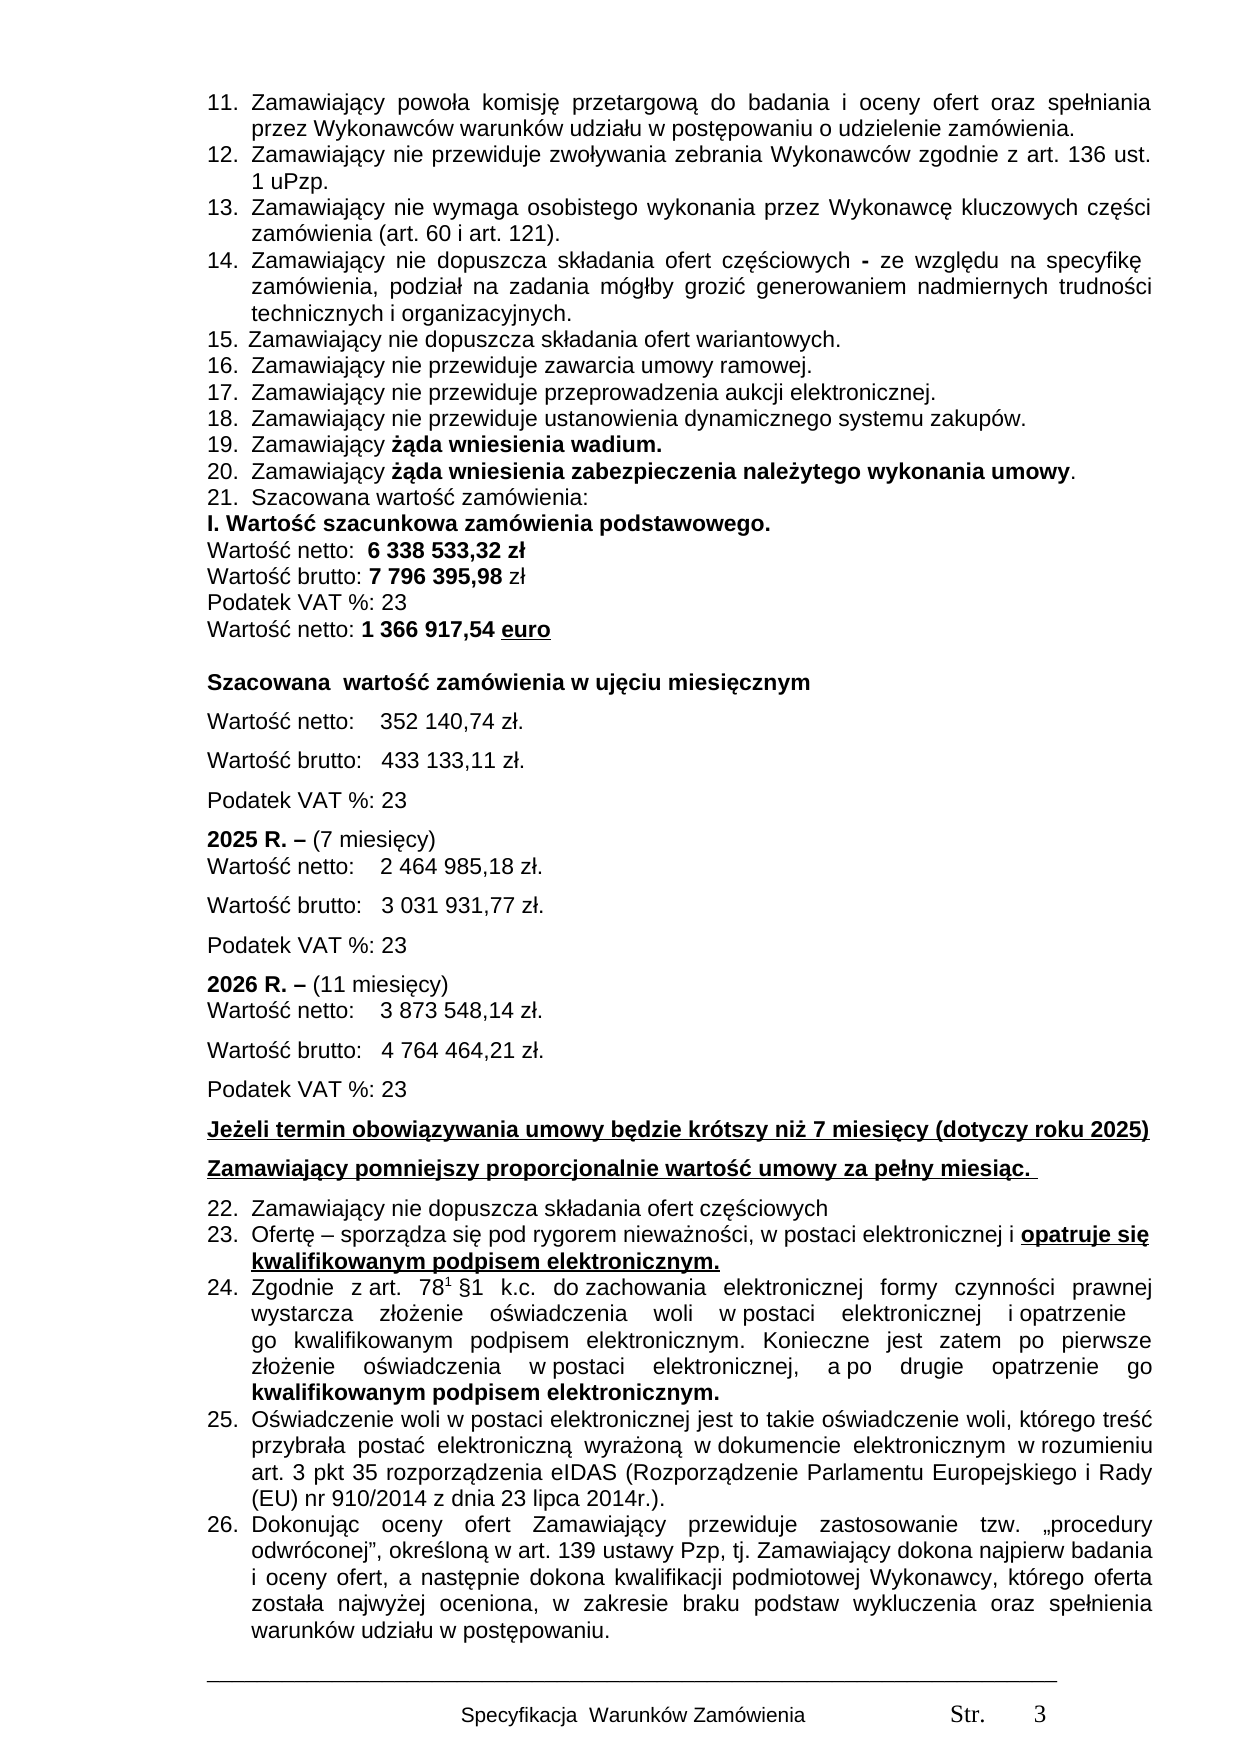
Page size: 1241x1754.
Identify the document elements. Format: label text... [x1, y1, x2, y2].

text Podatek VAT %: 23 [207, 787, 1152, 813]
list Zamawiający żąda wniesienia wadium. [207, 431, 1152, 458]
list Zamawiający nie dopuszcza składania ofert częściowych - ze względu na specyfikę zamówienia, podział na zadania mógłby grozić generowaniem nadmiernych trudności technicznych i organizacyjnych. [207, 247, 1153, 326]
text Szacowana wartość zamówienia w ujęciu miesięcznym [207, 668, 1152, 695]
list Zgodnie z art. 781 §1 k.c. do zachowania elektronicznej formy czynności prawnej wystarcza złożenie oświadczenia woli w postaci elektronicznej i opatrzenie go kwalifikowanym podpisem elektronicznym. Konieczne jest zatem po pierwsze złożenie oświadczenia w postaci elektronicznej, a po drugie opatrzenie go kwalifikowanym podpisem elektronicznym. [207, 1274, 1153, 1406]
list Zamawiający nie dopuszcza składania ofert częściowych [207, 1195, 1152, 1221]
list Zamawiający żąda wniesienia zabezpieczenia należytego wykonania umowy. [207, 458, 1152, 484]
text Wartość netto: 2 464 985,18 zł. [207, 853, 1152, 879]
list Szacowana wartość zamówienia: [207, 484, 1152, 510]
text Wartość netto: 352 140,74 zł. [207, 708, 1152, 734]
list Zamawiający nie przewiduje zawarcia umowy ramowej. [207, 352, 1152, 378]
list Zamawiający nie wymaga osobistego wykonania przez Wykonawcę kluczowych części zamówienia (art. 60 i art. 121). [207, 194, 1152, 247]
text Wartość netto: 1 366 917,54 euro [207, 616, 1152, 642]
text Jeżeli termin obowiązywania umowy będzie krótszy niż 7 miesięcy (dotyczy roku 2025) Zamawiający pomniejszy proporcjonalnie wartość umowy za pełny miesiąc. [207, 1116, 1152, 1182]
text Wartość brutto: 7 796 395,98 zł [207, 563, 1152, 589]
text 2026 R. – (11 miesięcy) [207, 971, 1152, 997]
list Dokonując oceny ofert Zamawiający przewiduje zastosowanie tzw. „procedury odwróconej”, określoną w art. 139 ustawy Pzp, tj. Zamawiający dokona najpierw badania i oceny ofert, a następnie dokona kwalifikacji podmiotowej Wykonawcy, którego oferta została najwyżej oceniona, w zakresie braku podstaw wykluczenia oraz spełnienia warunków udziału w postępowaniu. [207, 1511, 1153, 1643]
text Wartość brutto: 4 764 464,21 zł. [207, 1037, 1152, 1063]
list Ofertę – sporządza się pod rygorem nieważności, w postaci elektronicznej i opatruje się kwalifikowanym podpisem elektronicznym. [207, 1221, 1152, 1274]
text Podatek VAT %: 23 [207, 932, 1152, 958]
list Zamawiający nie przewiduje zwoływania zebrania Wykonawców zgodnie z art. 136 ust. 1 uPzp. [207, 141, 1152, 194]
list Zamawiający nie dopuszcza składania ofert wariantowych. [207, 326, 1152, 352]
text Wartość brutto: 3 031 931,77 zł. [207, 892, 1152, 918]
list Zamawiający powoła komisję przetargową do badania i oceny ofert oraz spełniania przez Wykonawców warunków udziału w postępowaniu o udzielenie zamówienia. [207, 89, 1152, 141]
list Zamawiający nie przewiduje przeprowadzenia aukcji elektronicznej. [207, 378, 1152, 405]
text Podatek VAT %: 23 [207, 589, 1152, 616]
text Podatek VAT %: 23 [207, 1076, 1152, 1103]
list Zamawiający nie przewiduje ustanowienia dynamicznego systemu zakupów. [207, 405, 1152, 431]
text Wartość netto: 3 873 548,14 zł. [207, 997, 1152, 1024]
text 2025 R. – (7 miesięcy) [207, 826, 1152, 853]
text I. Wartość szacunkowa zamówienia podstawowego. [207, 510, 1152, 537]
list Oświadczenie woli w postaci elektronicznej jest to takie oświadczenie woli, którego treść przybrała postać elektroniczną wyrażoną w dokumencie elektronicznym w rozumieniu art. 3 pkt 35 rozporządzenia eIDAS (Rozporządzenie Parlamentu Europejskiego i Rady (EU) nr 910/2014 z dnia 23 lipca 2014r.). [207, 1406, 1153, 1511]
text Wartość netto: 6 338 533,32 zł [207, 537, 1152, 563]
text Wartość brutto: 433 133,11 zł. [207, 747, 1152, 774]
